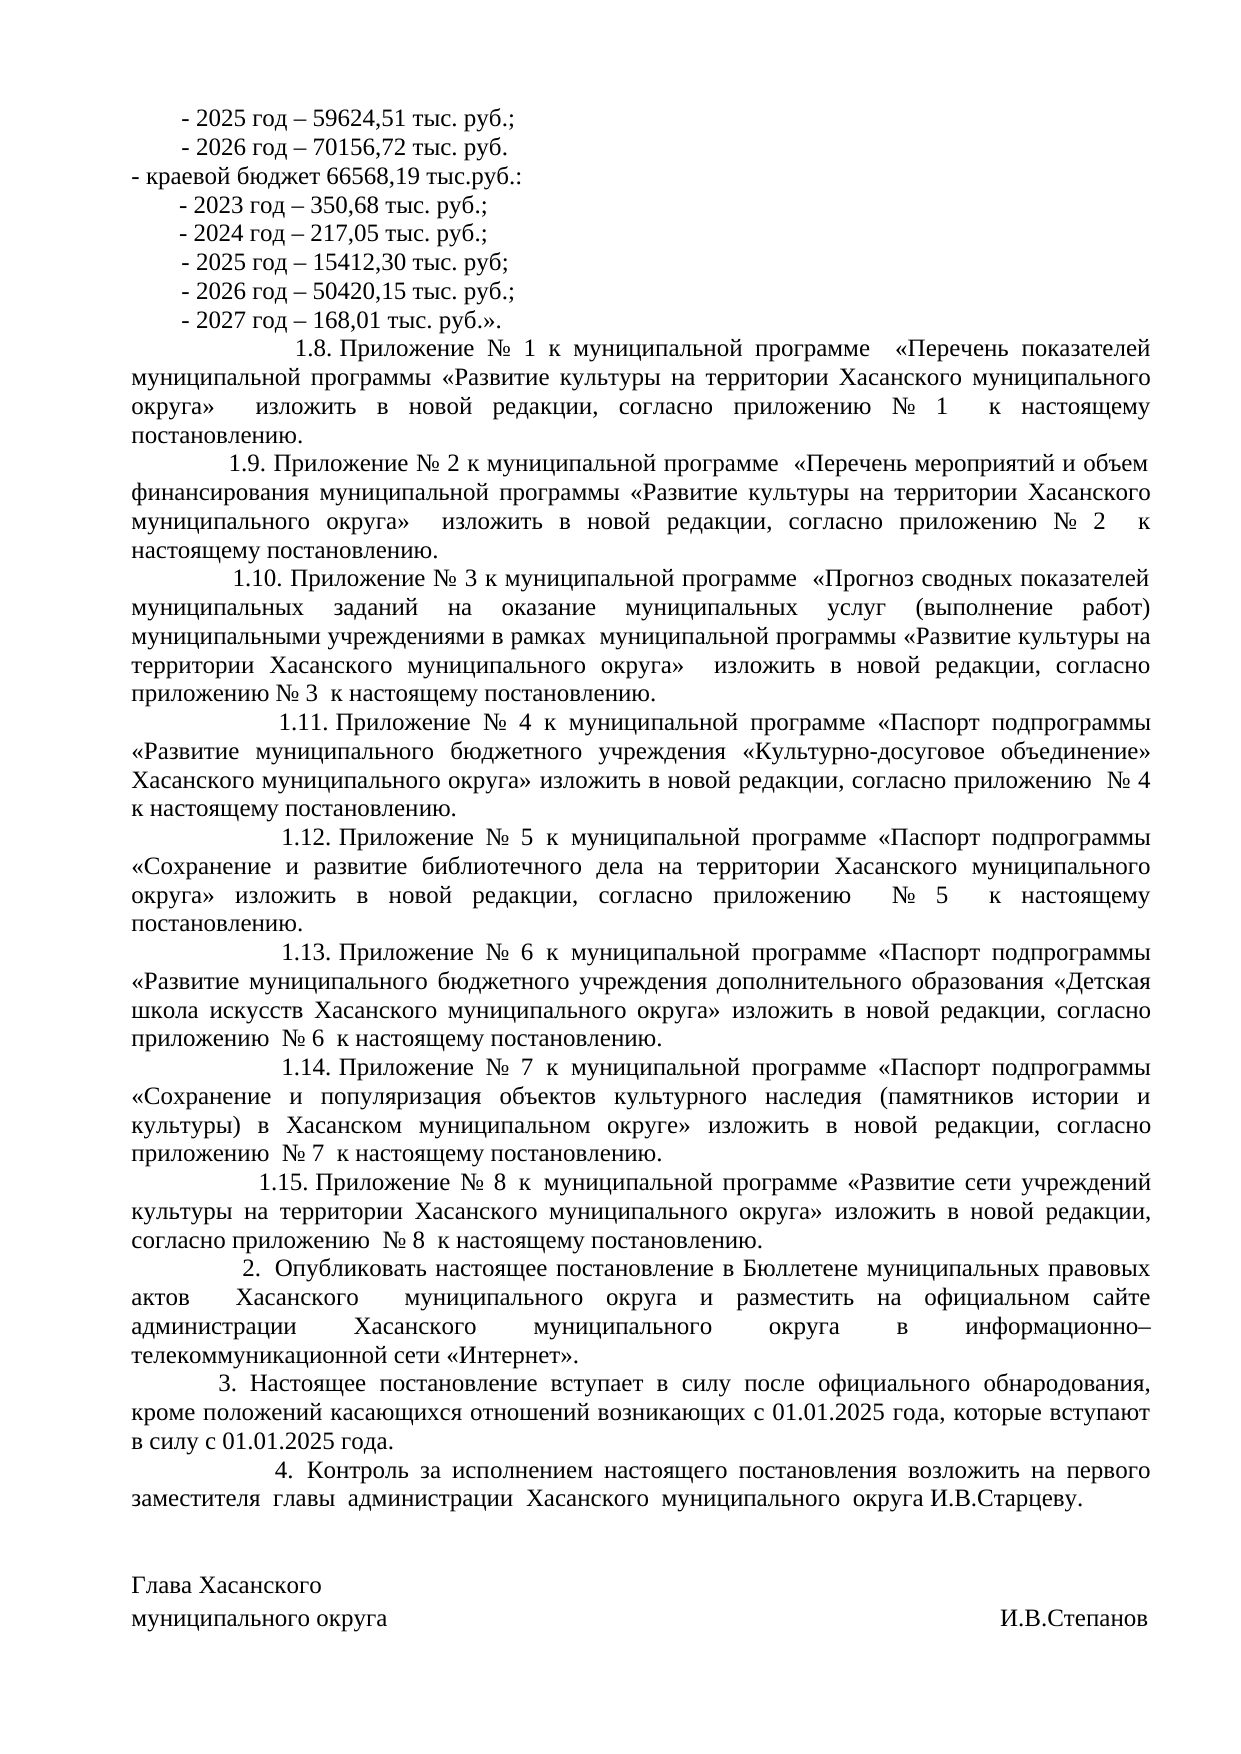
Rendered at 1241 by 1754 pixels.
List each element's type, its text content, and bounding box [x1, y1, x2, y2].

text 1.11. Приложение № 4 к муниципальной программе «Паспорт подпрограммы «Развитие муниципального бюджетного учреждения «Культурно-досуговое объединение» Хасанского муниципального округа» изложить в новой редакции, согласно приложению № 4 к настоящему постановлению. [131, 707, 1152, 822]
text 1.10. Приложение № 3 к муниципальной программе «Прогноз сводных показателей муниципальных заданий на оказание муниципальных услуг (выполнение работ) муниципальными учреждениями в рамках муниципальной программы «Развитие культуры на территории Хасанского муниципального округа» изложить в новой редакции, согласно приложению № 3 к настоящему постановлению. [131, 563, 1152, 707]
text - 2025 год – 59624,51 тыс. руб.; [131, 103, 1152, 132]
text 1.9. Приложение № 2 к муниципальной программе «Перечень мероприятий и объем финансирования муниципальной программы «Развитие культуры на территории Хасанского муниципального округа» изложить в новой редакции, согласно приложению № 2 к настоящему постановлению. [131, 448, 1152, 563]
text 2. Опубликовать настоящее постановление в Бюллетене муниципальных правовых актов Хасанского муниципального округа и разместить на официальном сайте администрации Хасанского муниципального округа в информационно–телекоммуникационной сети «Интернет». [131, 1253, 1152, 1368]
text - 2027 год – 168,01 тыс. руб.». [131, 305, 1152, 333]
text - 2026 год – 70156,72 тыс. руб. [131, 132, 1152, 161]
text 3. Настоящее постановление вступает в силу после официального обнародования, кроме положений касающихся отношений возникающих с 01.01.2025 года, которые вступают в силу с 01.01.2025 года. [131, 1368, 1152, 1455]
text 1.13. Приложение № 6 к муниципальной программе «Паспорт подпрограммы «Развитие муниципального бюджетного учреждения дополнительного образования «Детская школа искусств Хасанского муниципального округа» изложить в новой редакции, согласно приложению № 6 к настоящему постановлению. [131, 937, 1152, 1052]
text 1.15. Приложение № 8 к муниципальной программе «Развитие сети учреждений культуры на территории Хасанского муниципального округа» изложить в новой редакции, согласно приложению № 8 к настоящему постановлению. [131, 1167, 1152, 1253]
text 1.12. Приложение № 5 к муниципальной программе «Паспорт подпрограммы «Сохранение и развитие библиотечного дела на территории Хасанского муниципального округа» изложить в новой редакции, согласно приложению № 5 к настоящему постановлению. [131, 822, 1152, 937]
text 1.8. Приложение № 1 к муниципальной программе «Перечень показателей муниципальной программы «Развитие культуры на территории Хасанского муниципального округа» изложить в новой редакции, согласно приложению № 1 к настоящему постановлению. [131, 333, 1152, 448]
text - краевой бюджет 66568,19 тыс.руб.: [131, 161, 1152, 190]
text - 2024 год – 217,05 тыс. руб.; [179, 218, 1152, 247]
text 1.14. Приложение № 7 к муниципальной программе «Паспорт подпрограммы «Сохранение и популяризация объектов культурного наследия (памятников истории и культуры) в Хасанском муниципальном округе» изложить в новой редакции, согласно приложению № 7 к настоящему постановлению. [131, 1052, 1152, 1167]
text - 2026 год – 50420,15 тыс. руб.; [131, 276, 1152, 305]
text - 2025 год – 15412,30 тыс. руб; [131, 247, 1152, 276]
text 4. Контроль за исполнением настоящего постановления возложить на первого заместителя главы администрации Хасанского муниципального округа И.В.Старцеву. [131, 1455, 1152, 1512]
text - 2023 год – 350,68 тыс. руб.; [179, 190, 1152, 218]
text муниципального округа И.В.Степанов [131, 1603, 1152, 1631]
text Глава Хасанского [131, 1570, 1152, 1598]
